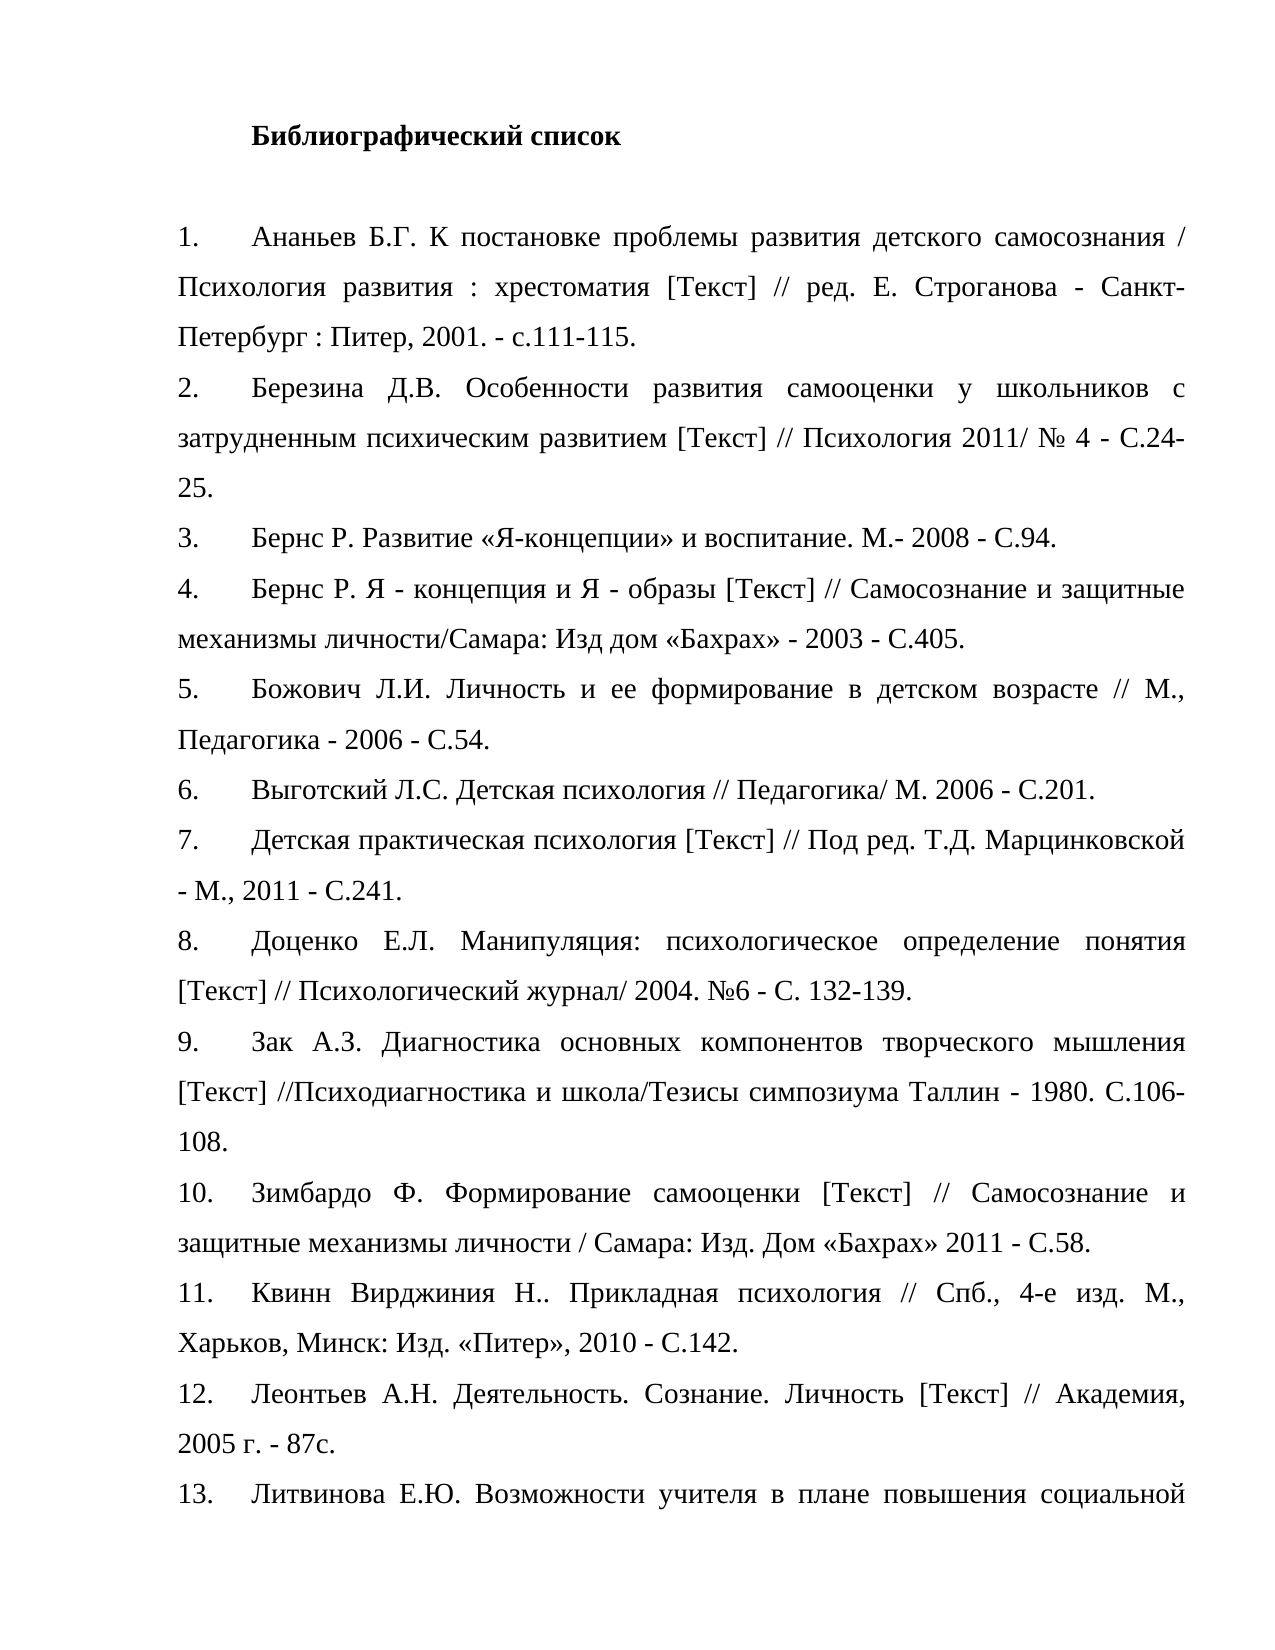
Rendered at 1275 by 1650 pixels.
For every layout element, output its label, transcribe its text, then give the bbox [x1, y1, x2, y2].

list Ананьев Б.Г. К постановке проблемы развития детского самосознания / Психология развития : хрестоматия [Текст] // ред. Е. Строганова - Санкт-Петербург : Питер, 2001. - с.111-115. [177, 219, 1186, 353]
list Квинн Вирджиния Н.. Прикладная психология // Спб., 4-е изд. М., Харьков, Минск: Изд. «Питер», 2010 - С.142. [177, 1275, 1186, 1359]
list Доценко Е.Л. Манипуляция: психологическое определение понятия [Текст] // Психологический журнал/ 2004. №6 - С. 132-139. [177, 923, 1186, 1007]
list Бернс Р. Я - концепция и Я - образы [Текст] // Самосознание и защитные механизмы личности/Самара: Изд дом «Бахрах» - 2003 - С.405. [177, 571, 1186, 655]
text Библиографический список [177, 118, 1186, 152]
list Зимбардо Ф. Формирование самооценки [Текст] // Самосознание и защитные механизмы личности / Самара: Изд. Дом «Бахрах» 2011 - С.58. [177, 1175, 1186, 1258]
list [177, 1477, 1186, 1510]
list Божович Л.И. Личность и ее формирование в детском возрасте // М., Педагогика - 2006 - С.54. [177, 672, 1186, 755]
list Бернс Р. Развитие «Я-концепции» и воспитание. М.- 2008 - С.94. [177, 521, 1186, 554]
list Леонтьев А.Н. Деятельность. Сознание. Личность [Текст] // Академия, 2005 г. - 87с. [177, 1376, 1186, 1460]
list Детская практическая психология [Текст] // Под ред. Т.Д. Марцинковской - М., 2011 - С.241. [177, 822, 1186, 906]
list Березина Д.В. Особенности развития самооценки у школьников с затрудненным психическим развитием [Текст] // Психология 2011/ № 4 - С.24-25. [177, 370, 1186, 504]
list Выготский Л.С. Детская психология // Педагогика/ М. 2006 - С.201. [177, 772, 1186, 806]
list Зак А.З. Диагностика основных компонентов творческого мышления [Текст] //Психодиагностика и школа/Тезисы симпозиума Таллин - 1980. С.106-108. [177, 1024, 1186, 1158]
